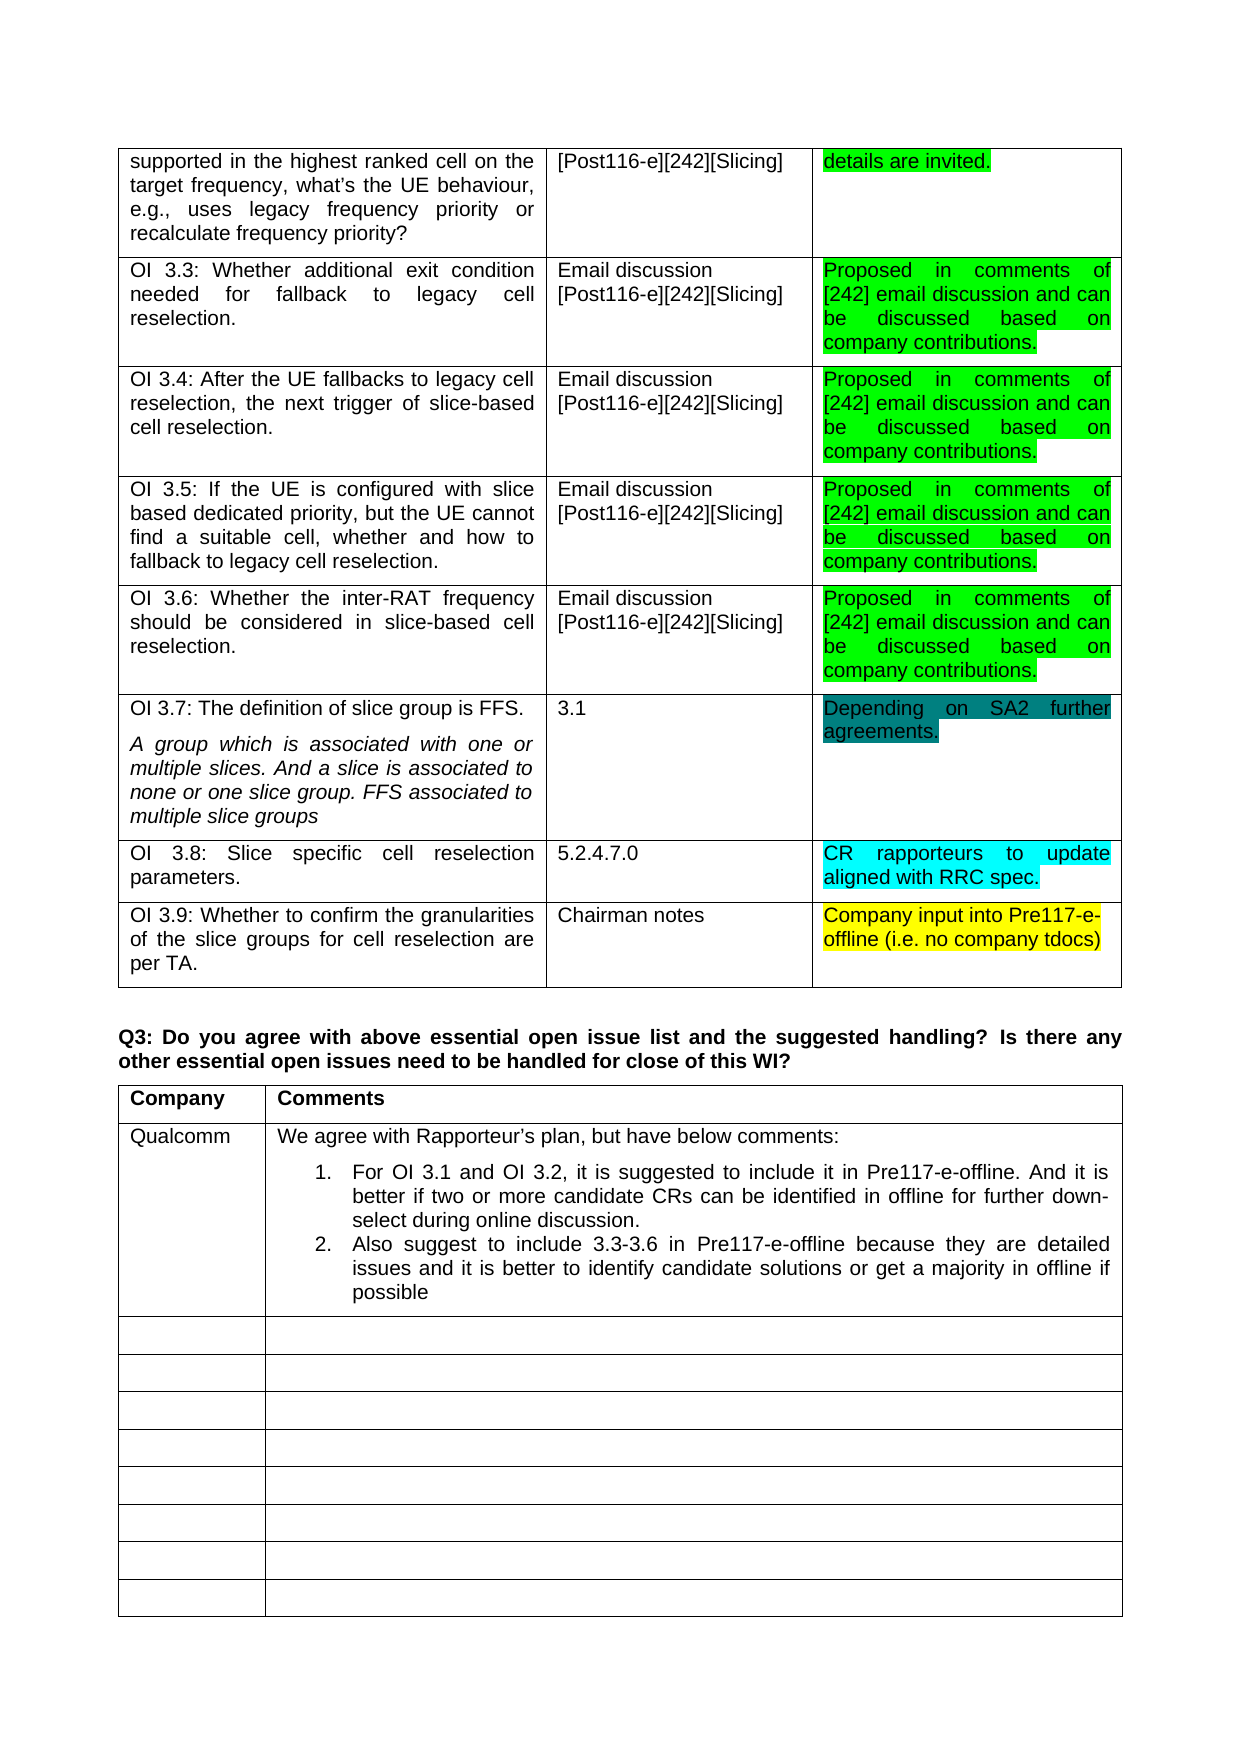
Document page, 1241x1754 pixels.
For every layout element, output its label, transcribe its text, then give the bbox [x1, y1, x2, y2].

table_cell [266, 1355, 1122, 1391]
table_cell Proposed in comments of [242] email discussion and can be discussed based on company contributions. [813, 477, 1121, 585]
table_cell 3.1 [547, 695, 812, 840]
table_cell [119, 1580, 265, 1616]
table_cell [266, 1467, 1122, 1504]
table_cell CR rapporteurs to update aligned with RRC spec. [813, 841, 1121, 902]
table_cell Company input into Pre117-e-offline (i.e. no company tdocs) [813, 903, 1121, 987]
table_cell [119, 1467, 265, 1504]
table_cell [266, 1392, 1122, 1429]
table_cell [547, 149, 812, 257]
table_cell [119, 149, 546, 257]
table_cell [266, 1505, 1122, 1541]
table_cell [266, 1317, 1122, 1354]
table_cell Company tdocs with additional details are invited. [813, 149, 1121, 257]
table_cell [119, 1542, 265, 1579]
table_cell OI 3.8: Slice specific cell reselection parameters. [119, 841, 546, 902]
table_cell Email discussion [Post116-e][242][Slicing] [547, 586, 812, 694]
table_cell Email discussion [Post116-e][242][Slicing] [547, 258, 812, 366]
table_cell OI 3.6: Whether the inter-RAT frequency should be considered in slice-based cell reselection. [119, 586, 546, 694]
table_cell OI 3.7: The definition of slice group is FFS. A group which is associated with one or multiple slices. And a slice is associated to none or one slice group. FFS associated to multiple slice groups [119, 695, 546, 840]
table_cell [119, 1430, 265, 1466]
table_cell Depending on SA2 further agreements. [813, 695, 1121, 840]
table_cell [119, 1355, 265, 1391]
table_cell [119, 1317, 265, 1354]
table_cell [119, 1505, 265, 1541]
table_cell [266, 1430, 1122, 1466]
table_cell Qualcomm [119, 1124, 265, 1316]
table_cell Proposed in comments of [242] email discussion and can be discussed based on company contributions. [813, 367, 1121, 476]
table_cell Proposed in comments of [242] email discussion and can be discussed based on company contributions. [813, 258, 1121, 366]
table_header Company [119, 1086, 265, 1122]
table_cell Proposed in comments of [242] email discussion and can be discussed based on company contributions. [813, 586, 1121, 694]
table_cell OI 3.5: If the UE is configured with slice based dedicated priority, but the UE cannot find a suitable cell, whether and how to fallback to legacy cell reselection. [119, 477, 546, 585]
table_cell [119, 1392, 265, 1429]
table_cell OI 3.9: Whether to confirm the granularities of the slice groups for cell reselection are per TA. [119, 903, 546, 987]
table_cell Chairman notes [547, 903, 812, 987]
text Q3: Do you agree with above essential open issue list and the suggested handling? Is there any other essential open issues need to be handled for close of this WI? [118, 1024, 1122, 1072]
table_cell We agree with Rapporteur’s plan, but have below comments: For OI 3.1 and OI 3.2, it is suggested to include it in Pre117-e-offline. And it is better if two or more candidate CRs can be identified in offline for further down-select during online discussion. Also suggest to include 3.3-3.6 in Pre117-e-offline because they are detailed issues and it is better to identify candidate solutions or get a majority in offline if possible [266, 1124, 1122, 1316]
table_cell 5.2.4.7.0 [547, 841, 812, 902]
table_cell [266, 1542, 1122, 1579]
table_cell Email discussion [Post116-e][242][Slicing] [547, 367, 812, 476]
table_cell OI 3.3: Whether additional exit condition needed for fallback to legacy cell reselection. [119, 258, 546, 366]
table_cell OI 3.4: After the UE fallbacks to legacy cell reselection, the next trigger of slice-based cell reselection. [119, 367, 546, 476]
table_cell [266, 1580, 1122, 1616]
table_cell Email discussion [Post116-e][242][Slicing] [547, 477, 812, 585]
table_header Comments [266, 1086, 1122, 1122]
